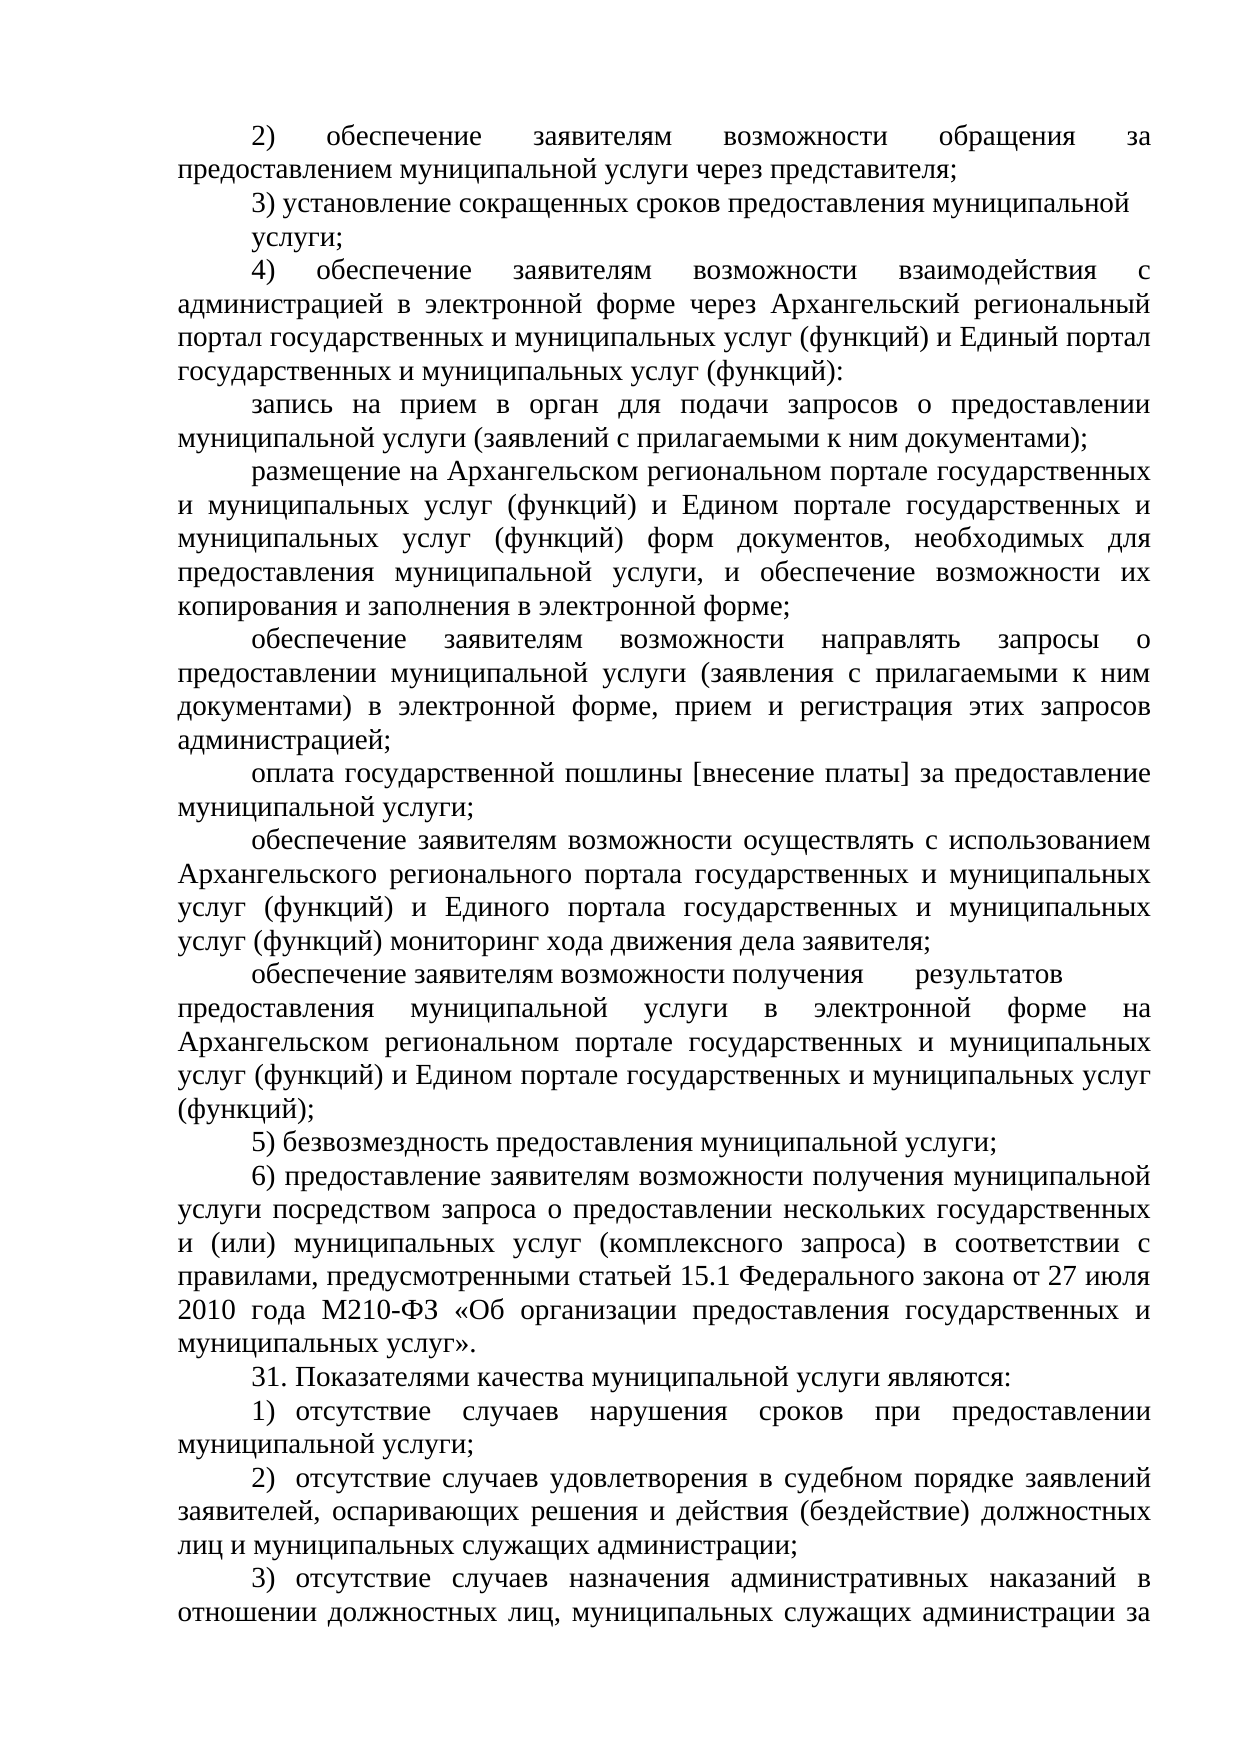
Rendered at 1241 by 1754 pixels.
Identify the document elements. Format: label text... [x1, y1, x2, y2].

text 1) отсутствие случаев нарушения сроков при предоставлении муниципальной услуги; [177, 1393, 1152, 1460]
text 4) обеспечение заявителям возможности взаимодействия с администрацией в электронной форме через Архангельский региональный портал государственных и муниципальных услуг (функций) и Единый портал государственных и муниципальных услуг (функций): [177, 252, 1152, 386]
text услуги; [177, 219, 1152, 252]
text 3) установление сокращенных сроков предоставления муниципальной [177, 185, 1152, 219]
text 2) обеспечение заявителям возможности обращения за предоставлением муниципальной услуги через представителя; [177, 118, 1152, 185]
text обеспечение заявителям возможности получения результатов предоставления муниципальной услуги в электронной форме на Архангельском региональном портале государственных и муниципальных услуг (функций) и Едином портале государственных и муниципальных услуг (функций); [177, 957, 1152, 1124]
text 2) отсутствие случаев удовлетворения в судебном порядке заявлений заявителей, оспаривающих решения и действия (бездействие) должностных лиц и муниципальных служащих администрации; [177, 1460, 1152, 1560]
text размещение на Архангельском региональном портале государственных и муниципальных услуг (функций) и Едином портале государственных и муниципальных услуг (функций) форм документов, необходимых для предоставления муниципальной услуги, и обеспечение возможности их копирования и заполнения в электронной форме; [177, 453, 1152, 621]
text обеспечение заявителям возможности направлять запросы о предоставлении муниципальной услуги (заявления с прилагаемыми к ним документами) в электронной форме, прием и регистрация этих запросов администрацией; [177, 621, 1152, 755]
text запись на прием в орган для подачи запросов о предоставлении муниципальной услуги (заявлений с прилагаемыми к ним документами); [177, 386, 1152, 453]
text 6) предоставление заявителям возможности получения муниципальной услуги посредством запроса о предоставлении нескольких государственных и (или) муниципальных услуг (комплексного запроса) в соответствии с правилами, предусмотренными статьей 15.1 Федерального закона от 27 июля 2010 года М210-ФЗ «Об организации предоставления государственных и муниципальных услуг». [177, 1158, 1152, 1359]
text оплата государственной пошлины [внесение платы] за предоставление муниципальной услуги; [177, 755, 1152, 822]
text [177, 1560, 1152, 1627]
text 31. Показателями качества муниципальной услуги являются: [177, 1359, 1152, 1393]
text обеспечение заявителям возможности осуществлять с использованием Архангельского регионального портала государственных и муниципальных услуг (функций) и Единого портала государственных и муниципальных услуг (функций) мониторинг хода движения дела заявителя; [177, 822, 1152, 957]
text 5) безвозмездность предоставления муниципальной услуги; [177, 1124, 1152, 1158]
